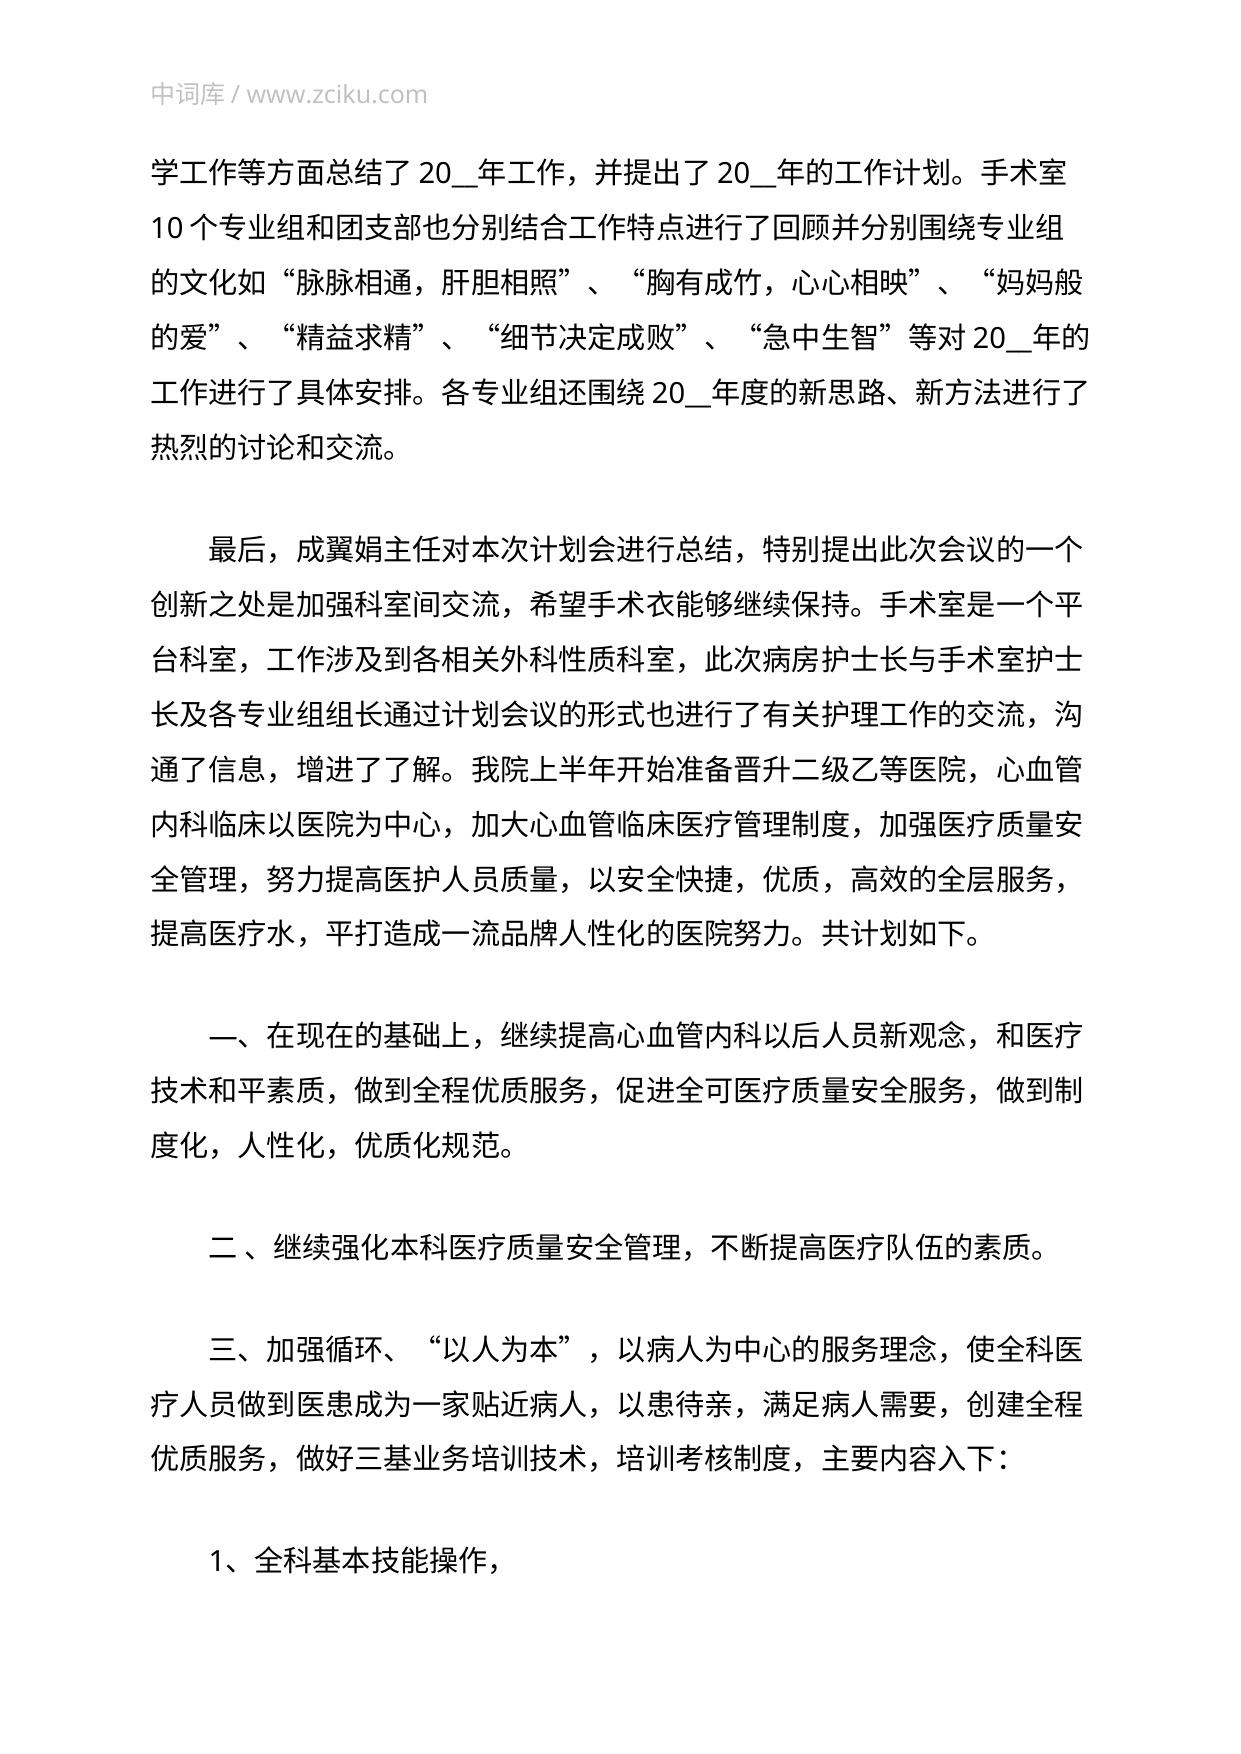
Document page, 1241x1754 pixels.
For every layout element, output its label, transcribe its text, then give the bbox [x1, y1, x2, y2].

text 1、全科基本技能操作， [150, 1538, 1090, 1580]
text —、在现在的基础上，继续提高心血管内科以后人员新观念，和医疗技术和平素质，做到全程优质服务，促进全可医疗质量安全服务，做到制度化，人性化，优质化规范。 [150, 1013, 1090, 1165]
text 最后，成翼娟主任对本次计划会进行总结，特别提出此次会议的一个创新之处是加强科室间交流，希望手术衣能够继续保持。手术室是一个平台科室，工作涉及到各相关外科性质科室，此次病房护士长与手术室护士长及各专业组组长通过计划会议的形式也进行了有关护理工作的交流，沟通了信息，增进了了解。我院上半年开始准备晋升二级乙等医院，心血管内科临床以医院为中心，加大心血管临床医疗管理制度，加强医疗质量安全管理，努力提高医护人员质量，以安全快捷，优质，高效的全层服务，提高医疗水，平打造成一流品牌人性化的医院努力。共计划如下。 [150, 527, 1090, 953]
text 二 、继续强化本科医疗质量安全管理，不断提高医疗队伍的素质。 [150, 1224, 1090, 1267]
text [150, 150, 1090, 467]
text 三、加强循环、“以人为本”，以病人为中心的服务理念，使全科医疗人员做到医患成为一家贴近病人，以患待亲，满足病人需要，创建全程优质服务，做好三基业务培训技术，培训考核制度，主要内容入下： [150, 1326, 1090, 1478]
